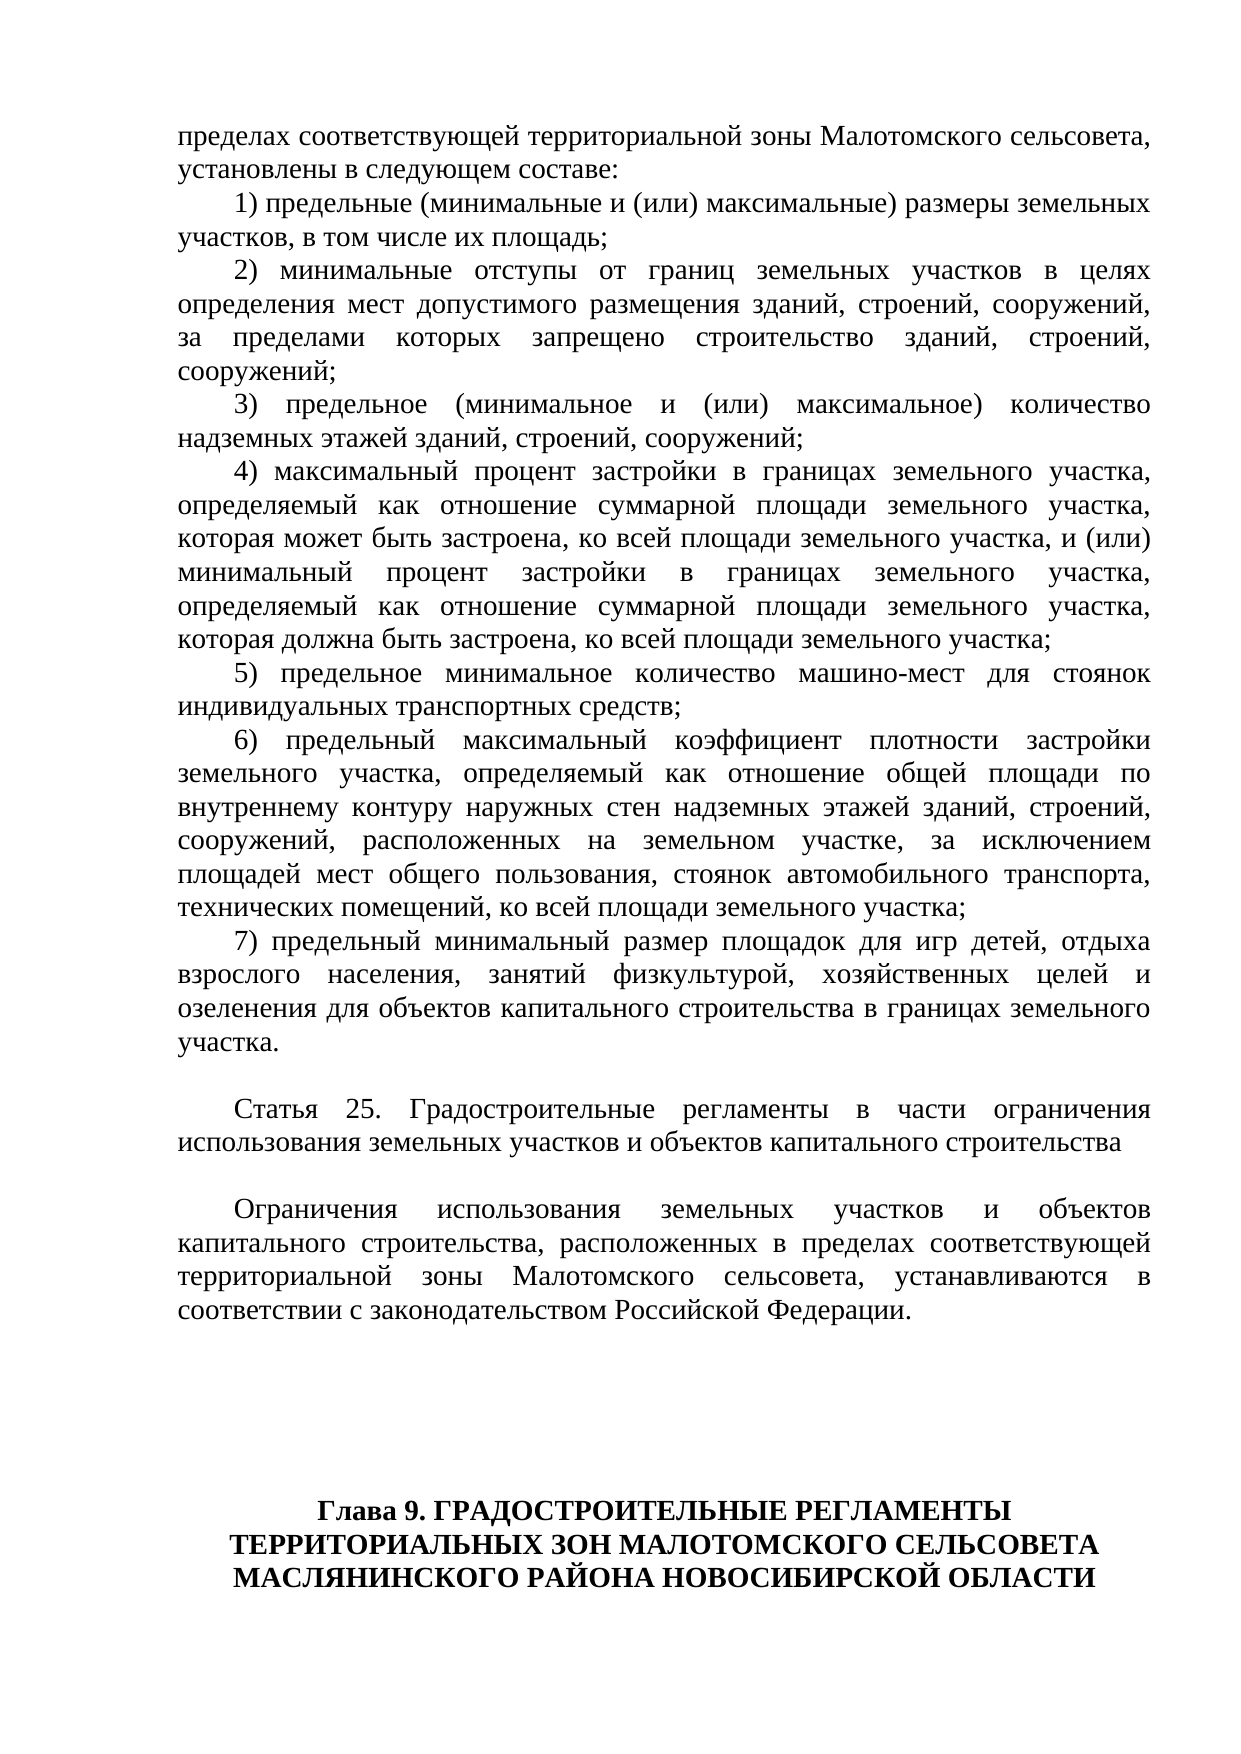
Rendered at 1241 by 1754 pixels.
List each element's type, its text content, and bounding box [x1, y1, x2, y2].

text Глава 9. ГРАДОСТРОИТЕЛЬНЫЕ РЕГЛАМЕНТЫ [177, 1493, 1152, 1527]
text 1) предельные (минимальные и (или) максимальные) размеры земельных участков, в том числе их площадь; [177, 185, 1152, 252]
text 4) максимальный процент застройки в границах земельного участка, определяемый как отношение суммарной площади земельного участка, которая может быть застроена, ко всей площади земельного участка, и (или) минимальный процент застройки в границах земельного участка, определяемый как отношение суммарной площади земельного участка, которая должна быть застроена, ко всей площади земельного участка; [177, 453, 1152, 655]
text 2) минимальные отступы от границ земельных участков в целях определения мест допустимого размещения зданий, строений, сооружений, за пределами которых запрещено строительство зданий, строений, сооружений; [177, 252, 1152, 386]
text Ограничения использования земельных участков и объектов капитального строительства, расположенных в пределах соответствующей территориальной зоны Малотомского сельсовета, устанавливаются в соответствии с законодательством Российской Федерации. [177, 1191, 1152, 1326]
text 7) предельный минимальный размер площадок для игр детей, отдыха взрослого населения, занятий физкультурой, хозяйственных целей и озеленения для объектов капитального строительства в границах земельного участка. [177, 923, 1152, 1057]
text 3) предельное (минимальное и (или) максимальное) количество надземных этажей зданий, строений, сооружений; [177, 386, 1152, 453]
text ТЕРРИТОРИАЛЬНЫХ ЗОН МАЛОТОМСКОГО СЕЛЬСОВЕТА [177, 1527, 1152, 1560]
text МАСЛЯНИНСКОГО РАЙОНА НОВОСИБИРСКОЙ ОБЛАСТИ [177, 1560, 1152, 1594]
text 5) предельное минимальное количество машино-мест для стоянок индивидуальных транспортных средств; [177, 655, 1152, 722]
text Статья 25. Градостроительные регламенты в части ограничения использования земельных участков и объектов капитального строительства [177, 1091, 1152, 1158]
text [177, 118, 1152, 185]
text 6) предельный максимальный коэффициент плотности застройки земельного участка, определяемый как отношение общей площади по внутреннему контуру наружных стен надземных этажей зданий, строений, сооружений, расположенных на земельном участке, за исключением площадей мест общего пользования, стоянок автомобильного транспорта, технических помещений, ко всей площади земельного участка; [177, 722, 1152, 923]
